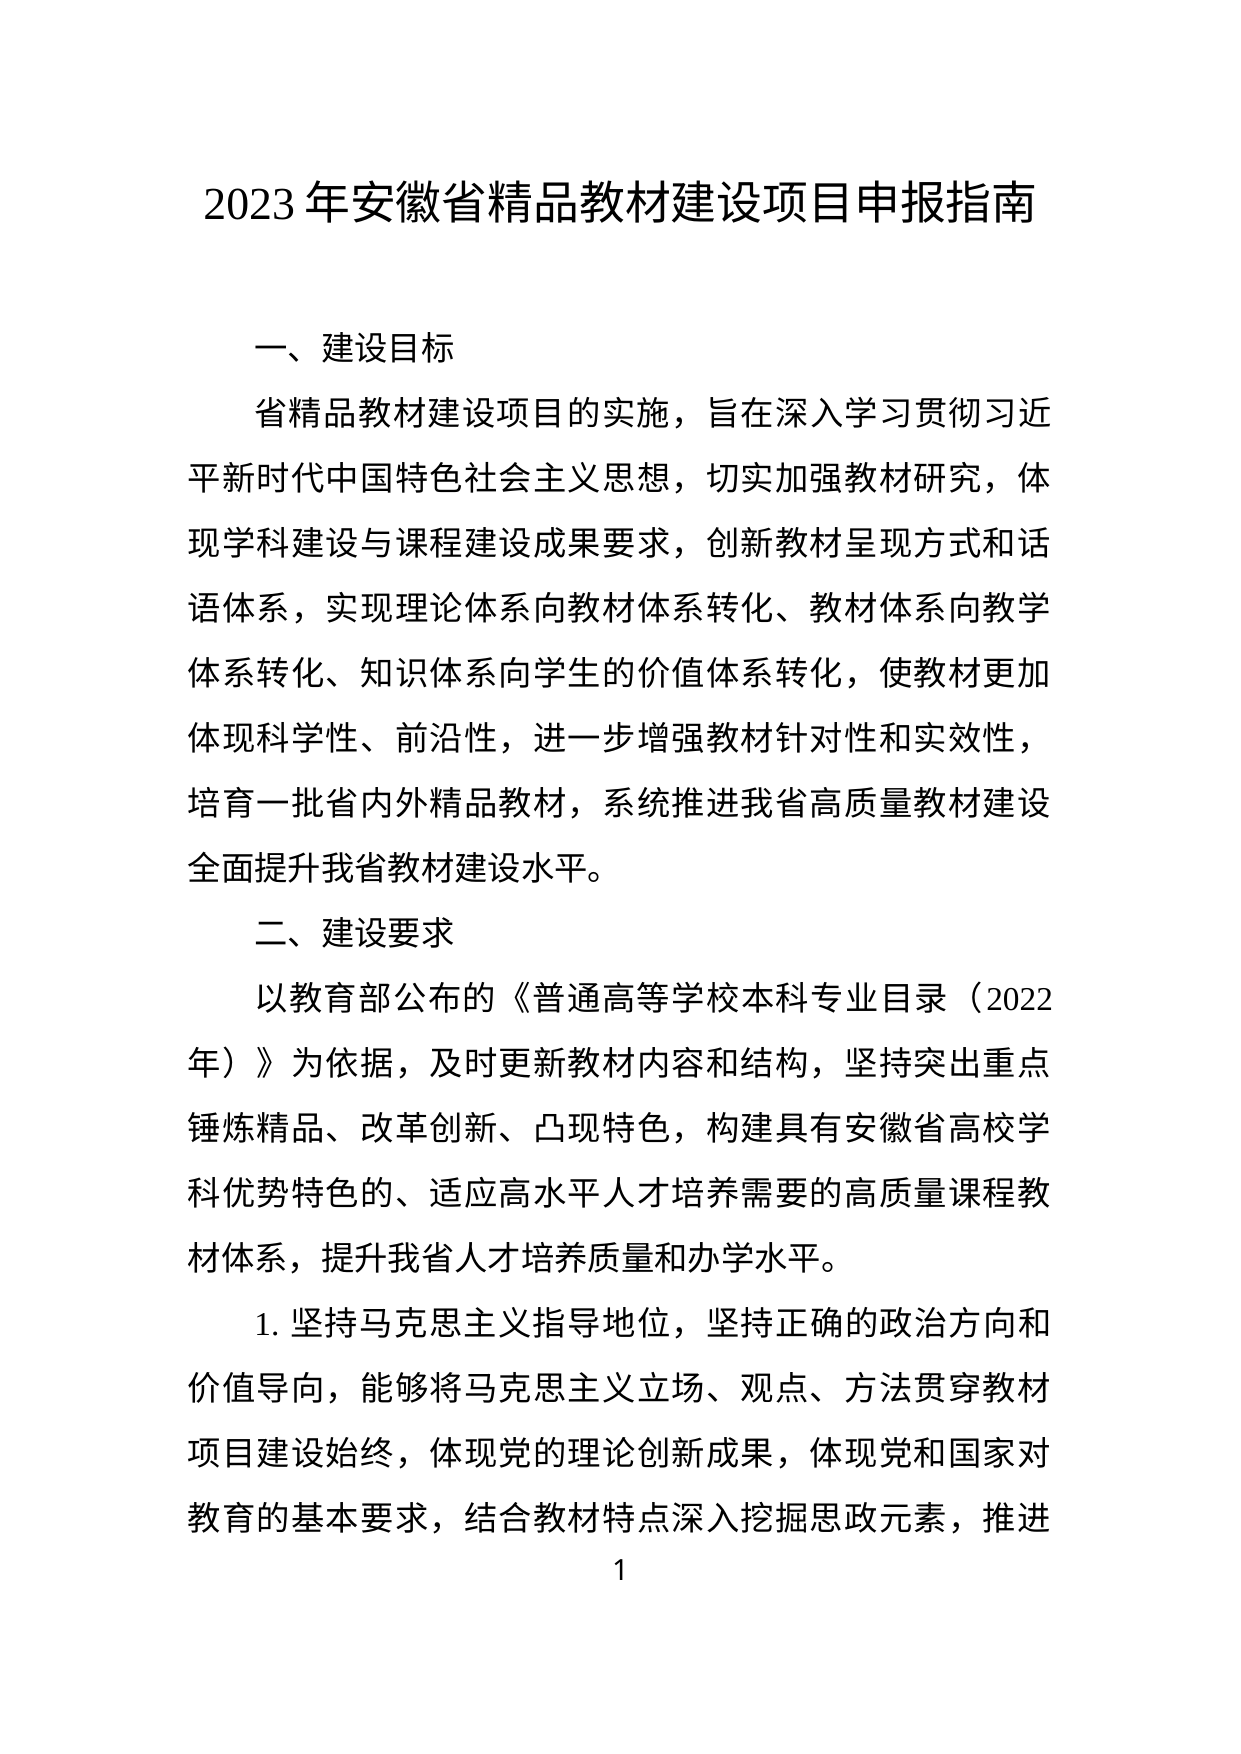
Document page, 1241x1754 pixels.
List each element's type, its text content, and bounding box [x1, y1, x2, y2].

text 以教育部公布的《普通高等学校本科专业目录（2022年）》为依据，及时更新教材内容和结构，坚持突出重点、锤炼精品、改革创新、凸现特色，构建具有安徽省高校学科优势特色的、适应高水平人才培养需要的高质量课程教材体系，提升我省人才培养质量和办学水平。 [187, 963, 1053, 1288]
text 一、建设目标 [187, 313, 1053, 378]
text 省精品教材建设项目的实施，旨在深入学习贯彻习近平新时代中国特色社会主义思想，切实加强教材研究，体现学科建设与课程建设成果要求，创新教材呈现方式和话语体系，实现理论体系向教材体系转化、教材体系向教学体系转化、知识体系向学生的价值体系转化，使教材更加体现科学性、前沿性，进一步增强教材针对性和实效性，培育一批省内外精品教材，系统推进我省高质量教材建设，全面提升我省教材建设水平。 [187, 378, 1053, 898]
text 2023年安徽省精品教材建设项目申报指南 [187, 151, 1053, 248]
text 二、建设要求 [187, 898, 1053, 963]
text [187, 1288, 1053, 1548]
